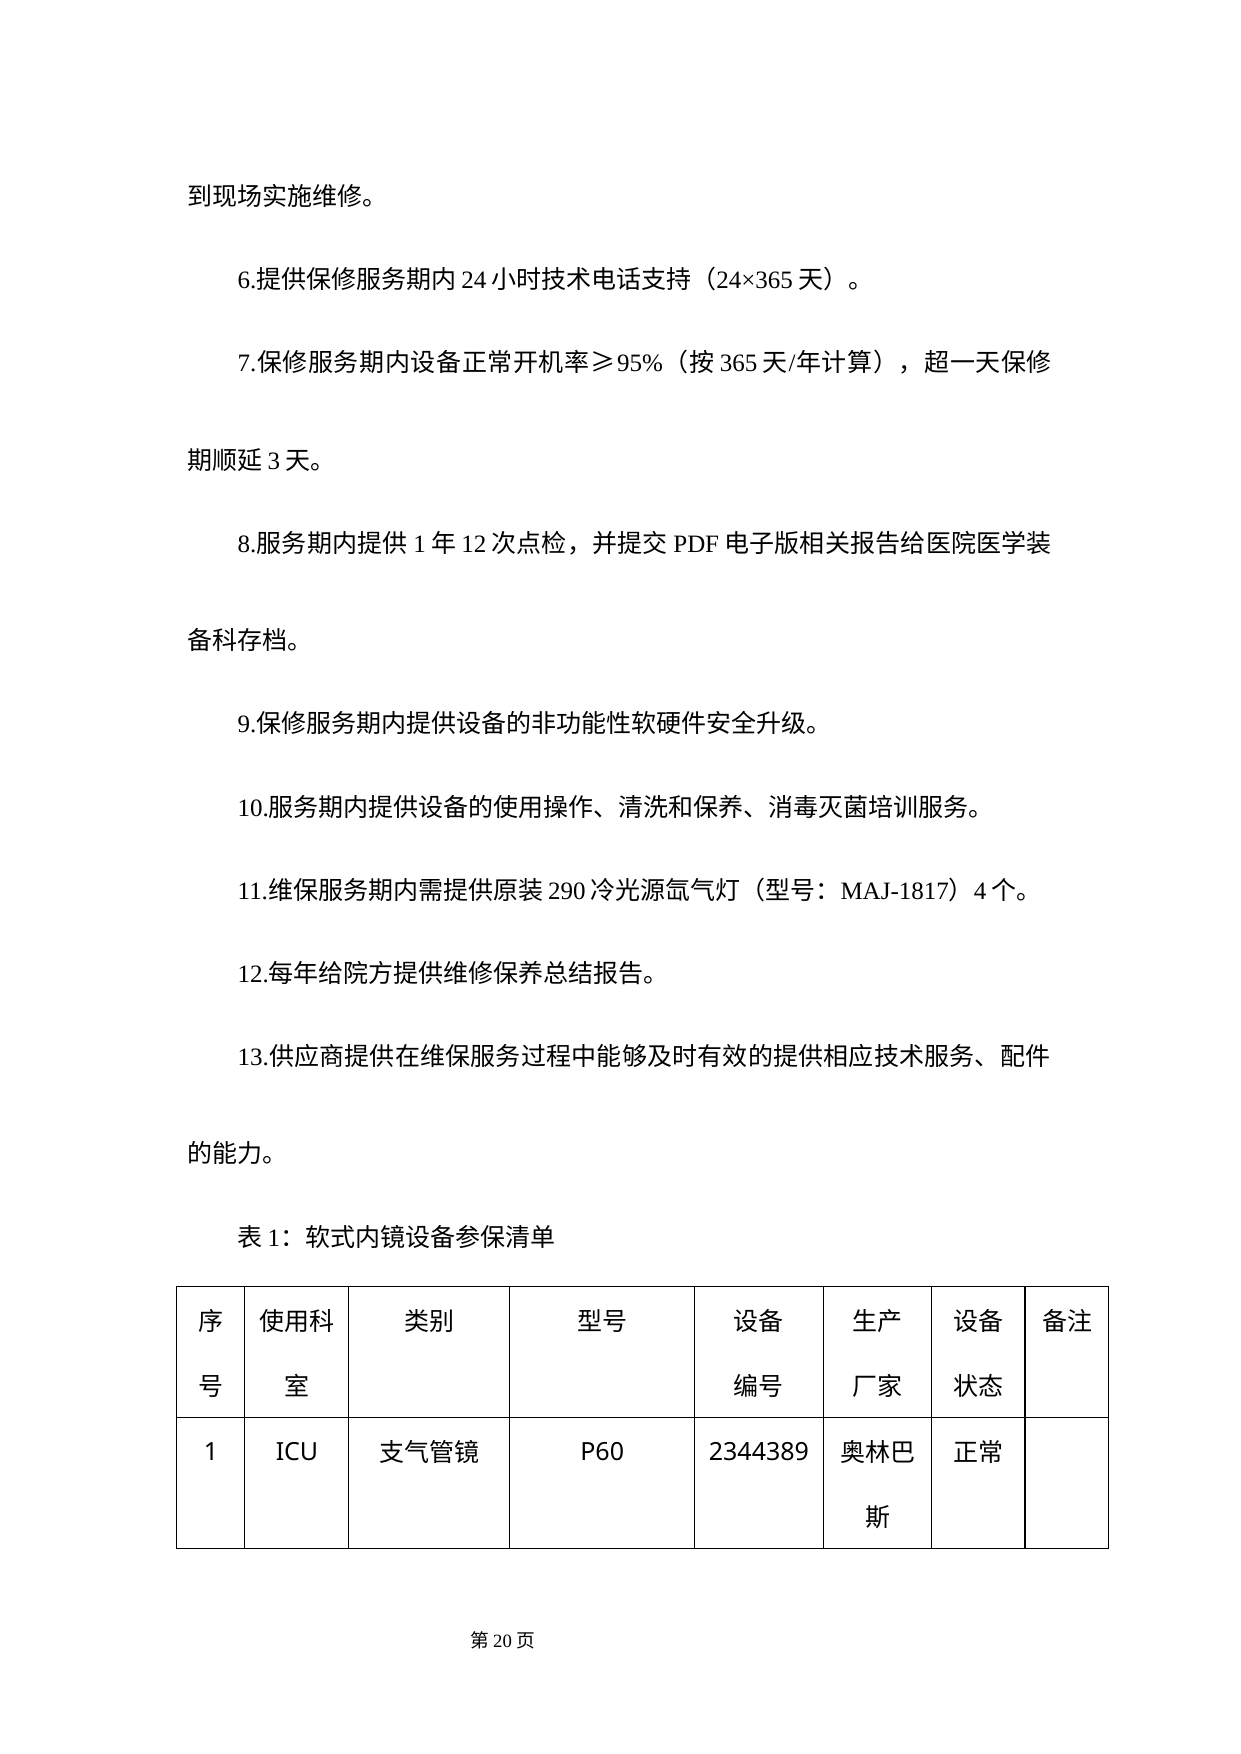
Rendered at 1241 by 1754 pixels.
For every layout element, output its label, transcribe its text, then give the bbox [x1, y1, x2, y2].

table_cell 1 [177, 1418, 244, 1548]
table_cell 2344389 [695, 1418, 823, 1548]
table_header 类别 [349, 1287, 509, 1417]
text 表1：软式内镜设备参保清单 [187, 1203, 1053, 1268]
table_cell ICU [245, 1418, 348, 1548]
text 9.保修服务期内提供设备的非功能性软硬件安全升级。 [187, 689, 1053, 754]
table_header 设备 状态 [932, 1287, 1024, 1417]
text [187, 162, 1053, 227]
table_header 型号 [510, 1287, 694, 1417]
text 6.提供保修服务期内24小时技术电话支持（24×365天）。 [187, 245, 1053, 310]
table_header 序号 [177, 1287, 244, 1417]
table_header 使用科室 [245, 1287, 348, 1417]
text 13.供应商提供在维保服务过程中能够及时有效的提供相应技术服务、配件的能力。 [187, 1022, 1053, 1184]
text 10.服务期内提供设备的使用操作、清洗和保养、消毒灭菌培训服务。 [187, 773, 1053, 838]
text 8.服务期内提供1年12次点检，并提交PDF电子版相关报告给医院医学装备科存档。 [187, 509, 1053, 671]
table_header 设备 编号 [695, 1287, 823, 1417]
table_cell [1026, 1418, 1108, 1548]
text 12.每年给院方提供维修保养总结报告。 [187, 939, 1053, 1004]
table_cell 正常 [932, 1418, 1024, 1548]
text 7.保修服务期内设备正常开机率≥95%（按365天/年计算），超一天保修期顺延3天。 [187, 328, 1053, 491]
table_cell 奥林巴斯 [824, 1418, 931, 1548]
table_cell P60 [510, 1418, 694, 1548]
table_header 备注 [1026, 1287, 1108, 1417]
table_cell 支气管镜 [349, 1418, 509, 1548]
text 11.维保服务期内需提供原装290冷光源氙气灯（型号：MAJ-1817）4个。 [187, 856, 1053, 921]
table_header 生产 厂家 [824, 1287, 931, 1417]
